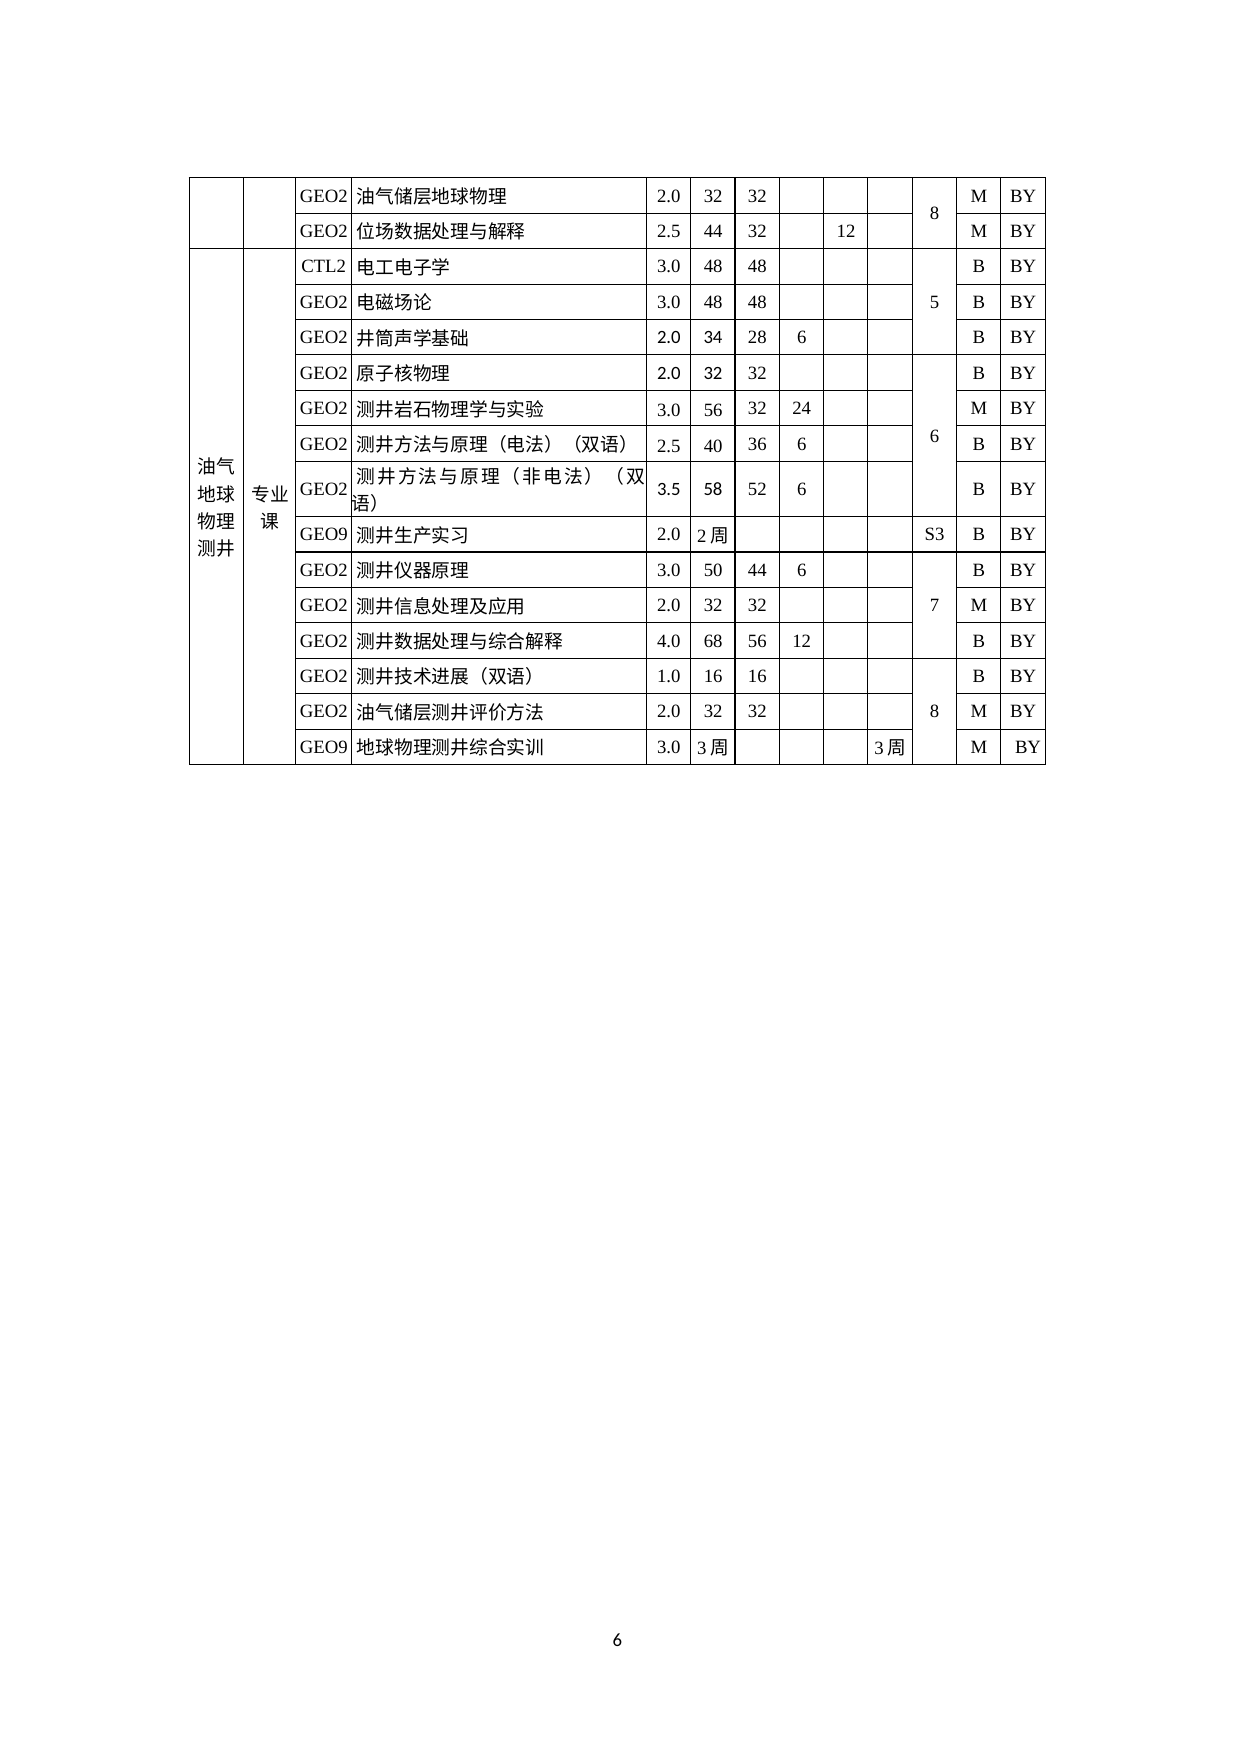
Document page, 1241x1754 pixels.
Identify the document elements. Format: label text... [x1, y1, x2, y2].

table_cell 56 [691, 391, 734, 425]
table_cell 油气储层地球物理 [352, 178, 646, 213]
table_cell GEO9 [296, 730, 351, 764]
table_cell 3.0 [647, 249, 690, 283]
table_cell GEO2 [296, 694, 351, 728]
table_cell 12 [780, 623, 823, 658]
table_cell 2.5 [647, 426, 690, 461]
table_cell 32 [736, 694, 779, 728]
table_cell 12 [824, 214, 867, 248]
table_cell 测井生产实习 [352, 517, 646, 551]
table_cell 3.0 [647, 285, 690, 319]
table_cell [780, 178, 823, 213]
table_cell 2.0 [647, 588, 690, 622]
table_cell 58 [691, 462, 734, 516]
table_cell [824, 178, 867, 213]
table_cell 44 [736, 553, 779, 587]
table_cell 6 [780, 462, 823, 516]
table_cell 电工电子学 [352, 249, 646, 283]
table_cell GEO2 [296, 588, 351, 622]
table_cell BY [1001, 517, 1045, 551]
table_cell 油气储层测井评价方法 [352, 694, 646, 728]
table_cell 3周 [868, 730, 912, 764]
table_cell [780, 214, 823, 248]
table_cell 32 [736, 178, 779, 213]
table_cell 测井仪器原理 [352, 553, 646, 587]
table_cell 8 [913, 659, 956, 764]
table_cell [868, 249, 912, 283]
table_cell GEO2 [296, 426, 351, 461]
table_cell 1.0 [647, 659, 690, 693]
table_cell 井筒声学基础 [352, 320, 646, 354]
table_cell BY [1001, 355, 1045, 390]
table_cell 48 [736, 285, 779, 319]
table_cell [824, 623, 867, 658]
table_cell BY [1001, 553, 1045, 587]
table_cell 16 [691, 659, 734, 693]
table_cell BY [1001, 730, 1045, 764]
table_cell M [957, 588, 1000, 622]
table_cell 8 [913, 178, 956, 248]
table_cell B [957, 285, 1000, 319]
table_cell BY [1001, 462, 1045, 516]
table_cell [868, 178, 912, 213]
table_cell 48 [691, 285, 734, 319]
table_cell [780, 730, 823, 764]
table_cell BY [1001, 659, 1045, 693]
table_cell B [957, 462, 1000, 516]
table_cell 32 [691, 355, 734, 390]
table_cell 2周 [691, 517, 734, 551]
table_cell BY [1001, 391, 1045, 425]
table_cell 2.0 [647, 517, 690, 551]
table_cell GEO2 [296, 391, 351, 425]
table_cell [868, 659, 912, 693]
table_cell 32 [736, 214, 779, 248]
table_cell GEO2 [296, 320, 351, 354]
table_cell 40 [691, 426, 734, 461]
table_cell 2.0 [647, 178, 690, 213]
table_cell 52 [736, 462, 779, 516]
table_cell 位场数据处理与解释 [352, 214, 646, 248]
table_cell B [957, 249, 1000, 283]
table_cell 电磁场论 [352, 285, 646, 319]
table_cell 36 [736, 426, 779, 461]
table_cell BY [1001, 694, 1045, 728]
table_cell 2.0 [647, 355, 690, 390]
table_cell 56 [736, 623, 779, 658]
table_cell BY [1001, 178, 1045, 213]
table_cell B [957, 553, 1000, 587]
table_cell GEO2 [296, 178, 351, 213]
table_cell 测井岩石物理学与实验 [352, 391, 646, 425]
table_cell [868, 391, 912, 425]
table_cell [868, 462, 912, 516]
table_cell GEO2 [296, 659, 351, 693]
table_cell [780, 285, 823, 319]
table_cell B [957, 623, 1000, 658]
table_cell GEO2 [296, 355, 351, 390]
table_cell [736, 730, 779, 764]
table_cell [868, 426, 912, 461]
table_cell 油气地球物理测井 [190, 249, 243, 764]
table_cell M [957, 178, 1000, 213]
table_cell [780, 659, 823, 693]
table_cell B [957, 320, 1000, 354]
table_cell 原子核物理 [352, 355, 646, 390]
table_cell [824, 462, 867, 516]
table_cell M [957, 391, 1000, 425]
table_cell 24 [780, 391, 823, 425]
table_cell BY [1001, 249, 1045, 283]
table_cell GEO2 [296, 623, 351, 658]
table_cell [824, 659, 867, 693]
table_cell [780, 694, 823, 728]
table_cell 3周 [691, 730, 734, 764]
table_cell [868, 623, 912, 658]
table_cell GEO2 [296, 553, 351, 587]
table_cell [824, 588, 867, 622]
table_cell 测井技术进展（双语） [352, 659, 646, 693]
table_cell 4.0 [647, 623, 690, 658]
table_cell 50 [691, 553, 734, 587]
table_cell 44 [691, 214, 734, 248]
table_cell BY [1001, 285, 1045, 319]
table_cell [868, 320, 912, 354]
table_cell BY [1001, 426, 1045, 461]
table_cell BY [1001, 588, 1045, 622]
table_cell 6 [780, 553, 823, 587]
table_cell [824, 730, 867, 764]
table_cell 32 [736, 355, 779, 390]
table_cell [780, 588, 823, 622]
table_cell BY [1001, 623, 1045, 658]
table_cell [824, 285, 867, 319]
table_cell [868, 694, 912, 728]
table_cell [868, 214, 912, 248]
table_cell 7 [913, 553, 956, 658]
table_cell B [957, 659, 1000, 693]
table_cell 地球物理测井综合实训 [352, 730, 646, 764]
table_cell 2.5 [647, 214, 690, 248]
table_cell [868, 285, 912, 319]
table_cell [824, 355, 867, 390]
table_cell GEO2 [296, 214, 351, 248]
table_cell [824, 391, 867, 425]
table_cell [824, 320, 867, 354]
table_cell 16 [736, 659, 779, 693]
table_cell [868, 553, 912, 587]
table_cell GEO2 [296, 462, 351, 516]
table_cell [868, 517, 912, 551]
table_cell [780, 517, 823, 551]
table_cell [824, 426, 867, 461]
table_cell 6 [913, 355, 956, 516]
table_cell B [957, 426, 1000, 461]
table_cell 测井方法与原理（非电法）（双语） [352, 462, 646, 516]
table_cell 2.0 [647, 694, 690, 728]
table_cell 28 [736, 320, 779, 354]
table_cell 68 [691, 623, 734, 658]
table_cell 34 [691, 320, 734, 354]
table_cell 6 [780, 426, 823, 461]
table_cell B [957, 355, 1000, 390]
table_cell CTL2 [296, 249, 351, 283]
table_cell 测井方法与原理（电法）（双语） [352, 426, 646, 461]
table_cell 2.0 [647, 320, 690, 354]
table_cell M [957, 694, 1000, 728]
table_cell GEO2 [296, 285, 351, 319]
table_cell 32 [736, 588, 779, 622]
table_cell S3 [913, 517, 956, 551]
table_cell 32 [691, 588, 734, 622]
table_cell 3.0 [647, 553, 690, 587]
table_cell BY [1001, 320, 1045, 354]
table_cell 5 [913, 249, 956, 354]
table_cell 测井信息处理及应用 [352, 588, 646, 622]
table_cell 专业课 [244, 249, 295, 764]
table_cell M [957, 214, 1000, 248]
table_cell [780, 249, 823, 283]
table_cell 32 [691, 694, 734, 728]
table_cell B [957, 517, 1000, 551]
table_cell BY [1001, 214, 1045, 248]
table_cell 3.5 [647, 462, 690, 516]
table_cell 3.0 [647, 391, 690, 425]
table_cell 3.0 [647, 730, 690, 764]
table_cell [824, 553, 867, 587]
table_cell M [957, 730, 1000, 764]
table_cell [824, 694, 867, 728]
table_cell 48 [691, 249, 734, 283]
table_cell [868, 588, 912, 622]
table_cell 32 [691, 178, 734, 213]
table_cell [736, 517, 779, 551]
table_cell 48 [736, 249, 779, 283]
table_cell [824, 249, 867, 283]
table_cell 6 [780, 320, 823, 354]
table_cell [780, 355, 823, 390]
table_cell 测井数据处理与综合解释 [352, 623, 646, 658]
table_cell GEO9 [296, 517, 351, 551]
table_cell 32 [736, 391, 779, 425]
table_cell [868, 355, 912, 390]
table_cell [824, 517, 867, 551]
